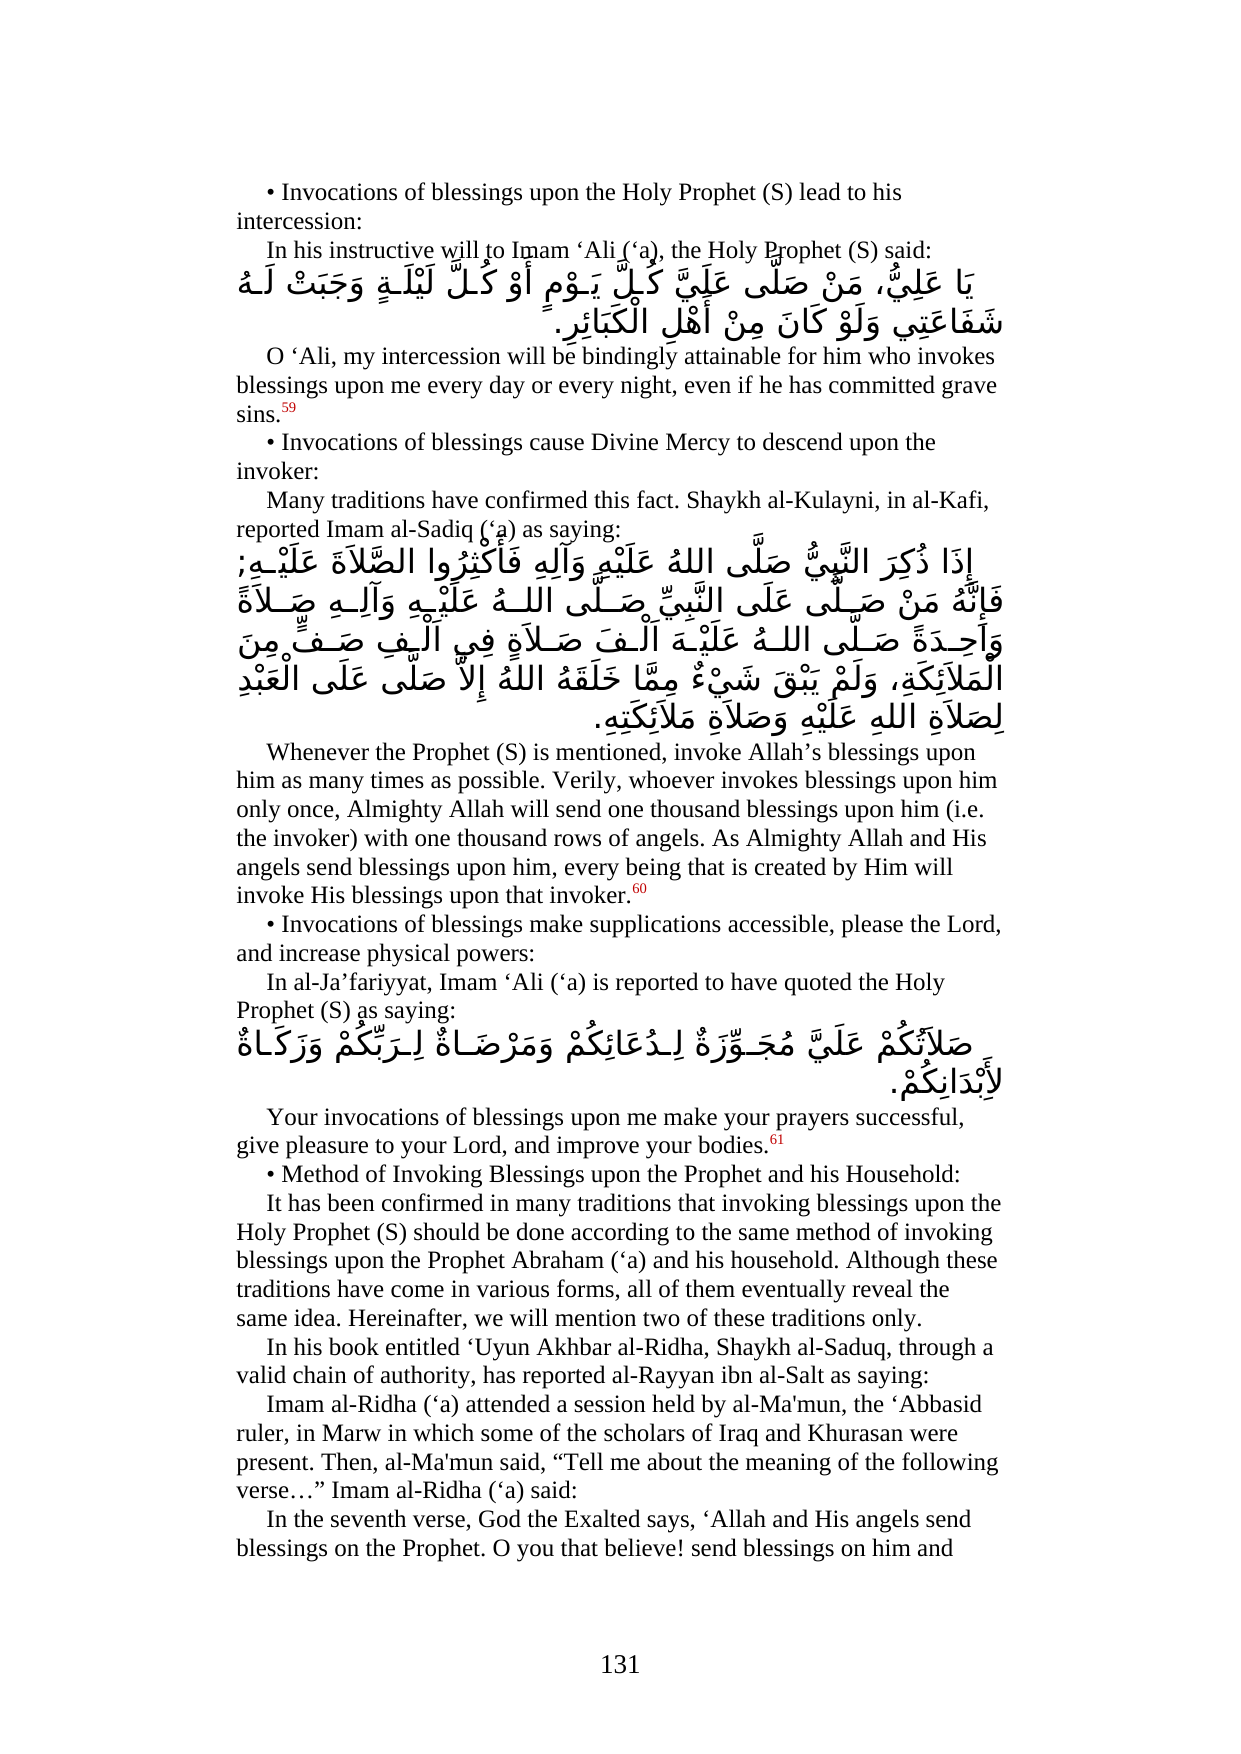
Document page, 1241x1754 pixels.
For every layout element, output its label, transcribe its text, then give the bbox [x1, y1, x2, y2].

text • Invocations of blessings cause Divine Mercy to descend upon the invoker: [236, 427, 1004, 485]
text In al-Ja’fariyyat, Imam ‘Ali (‘a) is reported to have quoted the Holy Prophet (S) as saying: [236, 967, 1004, 1024]
text Your invocations of blessings upon me make your prayers successful, give pleasure to your Lord, and improve your bodies.61 [236, 1102, 1004, 1159]
text It has been confirmed in many traditions that invoking blessings upon the Holy Prophet (S) should be done according to the same method of invoking blessings upon the Prophet Abraham (‘a) and his household. Although these traditions have come in various forms, all of them eventually reveal the same idea. Hereinafter, we will mention two of these traditions only. [236, 1188, 1004, 1332]
text Whenever the Prophet (S) is mentioned, invoke Allah’s blessings upon him as many times as possible. Verily, whoever invokes blessings upon him only once, Almighty Allah will send one thousand blessings upon him (i.e. the invoker) with one thousand rows of angels. As Almighty Allah and His angels send blessings upon him, every being that is created by Him will invoke His blessings upon that invoker.60 [236, 737, 1004, 909]
text يَا عَلِيُّ، مَنْ صَلَّى عَلَيَّ كُلَّ يَوْمٍ أَوْ كُلَّ لَيْلَةٍ وَجَبَتْ لَهُ شَفَاعَتِي وَلَوْ كَانَ مِنْ أَهْلِ الْكَبَائِرِ. [236, 263, 1004, 341]
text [236, 1504, 1004, 1562]
text O ‘Ali, my intercession will be bindingly attainable for him who invokes blessings upon me every day or every night, even if he has committed grave sins.59 [236, 341, 1004, 427]
text • Invocations of blessings upon the Holy Prophet (S) lead to his intercession: [236, 177, 1004, 235]
text • Invocations of blessings make supplications accessible, please the Lord, and increase physical powers: [236, 909, 1004, 967]
text Imam al-Ridha (‘a) attended a session held by al-Ma'mun, the ‘Abbasid ruler, in Marw in which some of the scholars of Iraq and Khurasan were present. Then, al-Ma'mun said, “Tell me about the meaning of the following verse…” Imam al-Ridha (‘a) said: [236, 1389, 1004, 1504]
text • Method of Invoking Blessings upon the Prophet and his Household: [236, 1159, 1004, 1188]
text إِذَا ذُكِرَ النَّبِيُّ صَلَّى اللهُ عَلَيْهِ وَآلِهِ فَأَكْثِرُوا الصَّلاَةَ عَلَيْهِ; فَإِنَّهُ مَنْ صَلَّى عَلَى النَّبِيِّ صَلَّى اللهُ عَلَيْهِ وَآلِهِ صَلاَةً وَاحِدَةً صَلَّى اللهُ عَلَيْهَ اَلْفَ صَلاَةٍ فِي اَلْفِ صَفٍّ مِنَ الْمَلاَئِكَةِ، وَلَمْ يَبْقَ شَيْءٌ مِمَّا خَلَقَهُ اللهُ إِلاَّ صَلَّى عَلَى الْعَبْدِ لِصَلاَةِ اللهِ عَلَيْهِ وَصَلاَةِ مَلاَئِكَتِهِ. [236, 542, 1004, 737]
text In his instructive will to Imam ‘Ali (‘a), the Holy Prophet (S) said: [236, 235, 1004, 263]
text صَلاَتُكُمْ عَلَيَّ مُجَوِّزَةٌ لِدُعَائِكُمْ وَمَرْضَاةٌ لِرَبِّكُمْ وَزَكَاةٌ لأَِبْدَانِكُمْ. [236, 1024, 1004, 1102]
text In his book entitled ‘Uyun Akhbar al-Ridha, Shaykh al-Saduq, through a valid chain of authority, has reported al-Rayyan ibn al-Salt as saying: [236, 1332, 1004, 1389]
text Many traditions have confirmed this fact. Shaykh al-Kulayni, in al-Kafi, reported Imam al-Sadiq (‘a) as saying: [236, 485, 1004, 542]
